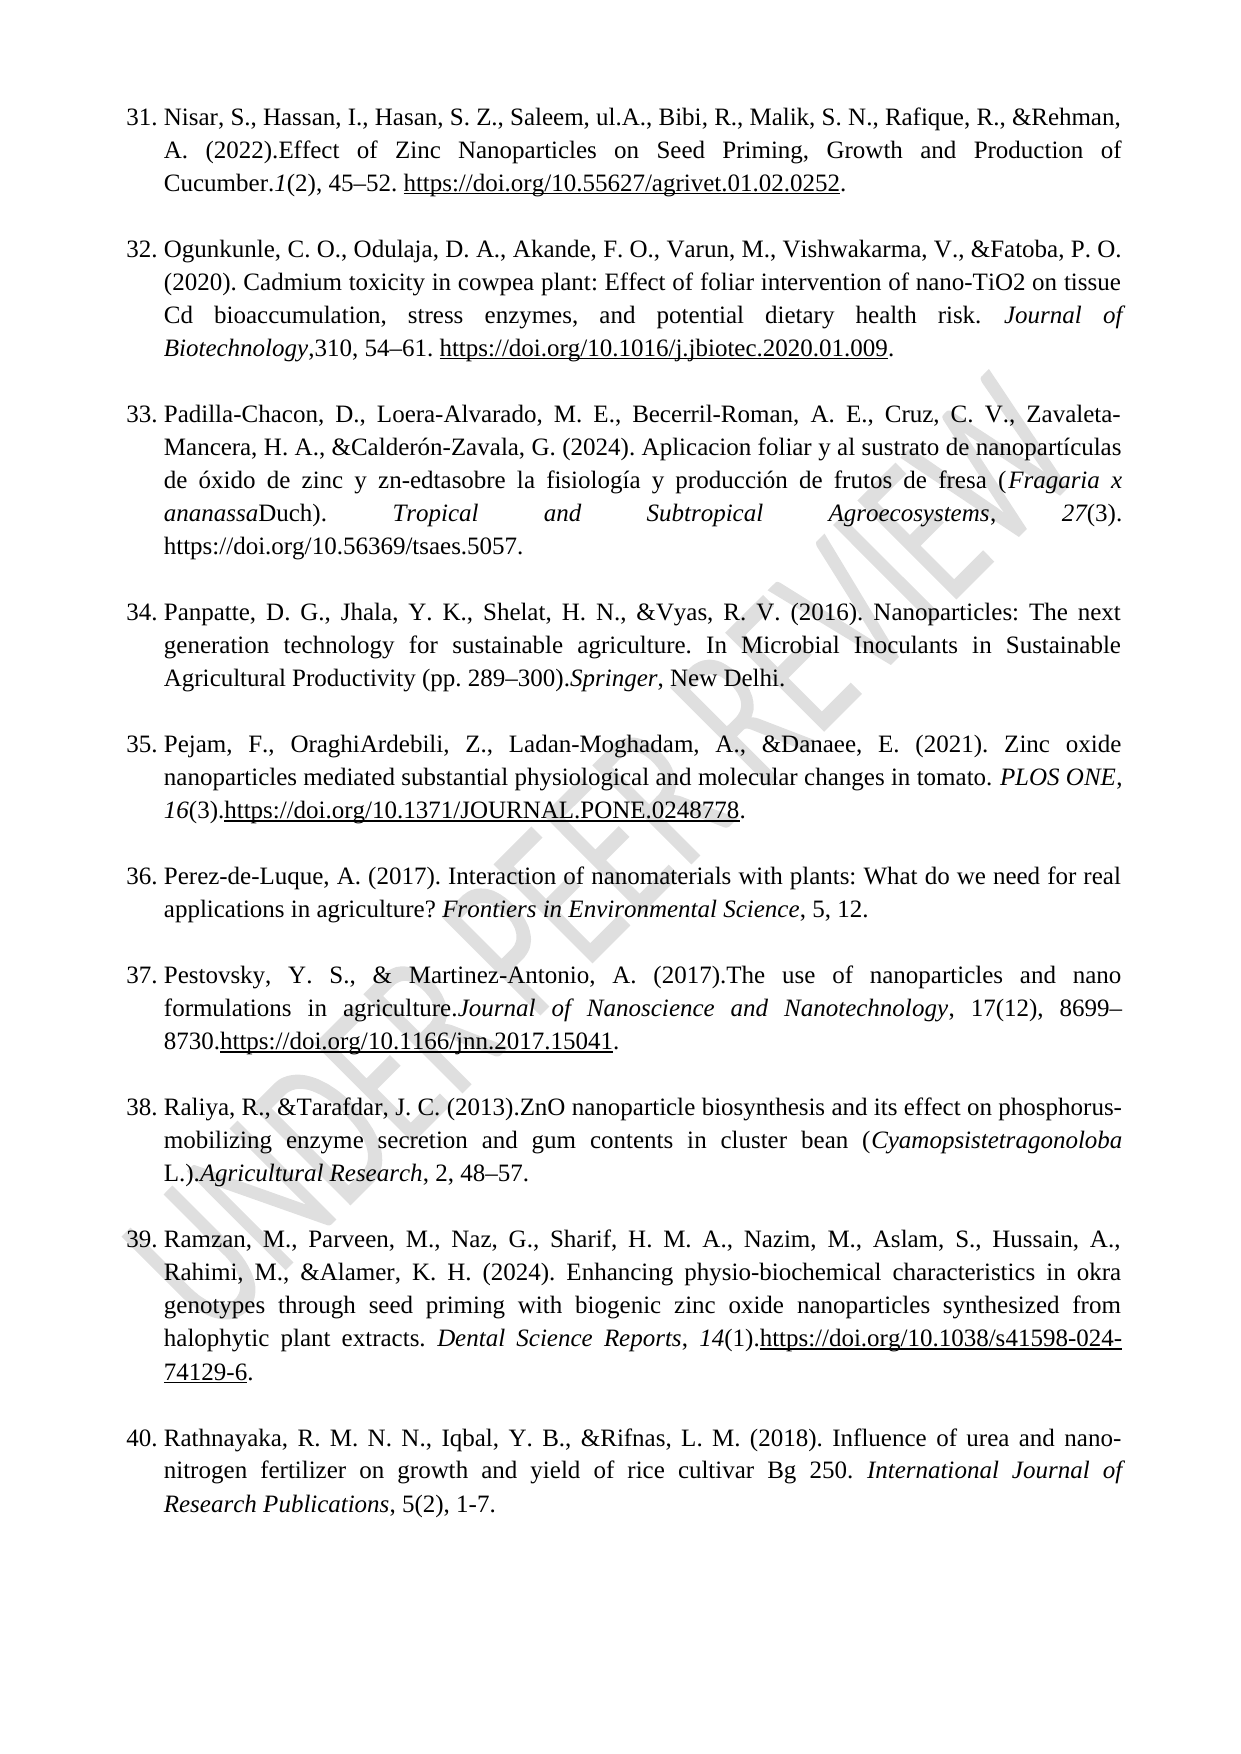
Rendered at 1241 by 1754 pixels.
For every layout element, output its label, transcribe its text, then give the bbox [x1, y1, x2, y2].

list Ramzan, M., Parveen, M., Naz, G., Sharif, H. M. A., Nazim, M., Aslam, S., Hussain, A., Rahimi, M., &Alamer, K. H. (2024). Enhancing physio-biochemical characteristics in okra genotypes through seed priming with biogenic zinc oxide nanoparticles synthesized from halophytic plant extracts. Dental Science Reports, 14(1).https://doi.org/10.1038/s41598-024-74129-6. [126, 1224, 1122, 1385]
list Padilla‐Chacon, D., Loera-Alvarado, M. E., Becerril-Roman, A. E., Cruz, C. V., Zavaleta‐Mancera, H. A., &Calderón-Zavala, G. (2024). Aplicacion foliar y al sustrato de nanopartículas de óxido de zinc y zn-edtasobre la fisiología y producción de frutos de fresa (Fragaria x ananassaDuch). Tropical and Subtropical Agroecosystems, 27(3). https://doi.org/10.56369/tsaes.5057. [126, 399, 1122, 560]
list Nisar, S., Hassan, I., Hasan, S. Z., Saleem, ul.A., Bibi, R., Malik, S. N., Rafique, R., &Rehman, A. (2022).Effect of Zinc Nanoparticles on Seed Priming, Growth and Production of Cucumber.1(2), 45–52. https://doi.org/10.55627/agrivet.01.02.0252. [126, 102, 1122, 197]
list Rathnayaka, R. M. N. N., Iqbal, Y. B., &Rifnas, L. M. (2018). Influence of urea and nano-nitrogen fertilizer on growth and yield of rice cultivar Bg 250. International Journal of Research Publications, 5(2), 1-7. [126, 1423, 1122, 1517]
list Ogunkunle, C. O., Odulaja, D. A., Akande, F. O., Varun, M., Vishwakarma, V., &Fatoba, P. O. (2020). Cadmium toxicity in cowpea plant: Effect of foliar intervention of nano-TiO2 on tissue Cd bioaccumulation, stress enzymes, and potential dietary health risk. Journal of Biotechnology,310, 54–61. https://doi.org/10.1016/j.jbiotec.2020.01.009. [126, 234, 1122, 362]
list Perez-de-Luque, A. (2017). Interaction of nanomaterials with plants: What do we need for real applications in agriculture? Frontiers in Environmental Science, 5, 12. [126, 861, 1122, 923]
list Pejam, F., OraghiArdebili, Z., Ladan-Moghadam, A., &Danaee, E. (2021). Zinc oxide nanoparticles mediated substantial physiological and molecular changes in tomato. PLOS ONE, 16(3).https://doi.org/10.1371/JOURNAL.PONE.0248778. [126, 729, 1122, 824]
list Panpatte, D. G., Jhala, Y. K., Shelat, H. N., &Vyas, R. V. (2016). Nanoparticles: The next generation technology for sustainable agriculture. In Microbial Inoculants in Sustainable Agricultural Productivity (pp. 289–300).Springer, New Delhi. [126, 597, 1122, 692]
list Raliya, R., &Tarafdar, J. C. (2013).ZnO nanoparticle biosynthesis and its effect on phosphorus-mobilizing enzyme secretion and gum contents in cluster bean (Cyamopsistetragonoloba L.).Agricultural Research, 2, 48–57. [126, 1092, 1122, 1187]
list Pestovsky, Y. S., & Martinez-Antonio, A. (2017).The use of nanoparticles and nano formulations in agriculture.Journal of Nanoscience and Nanotechnology, 17(12), 8699–8730.https://doi.org/10.1166/jnn.2017.15041. [126, 960, 1122, 1055]
